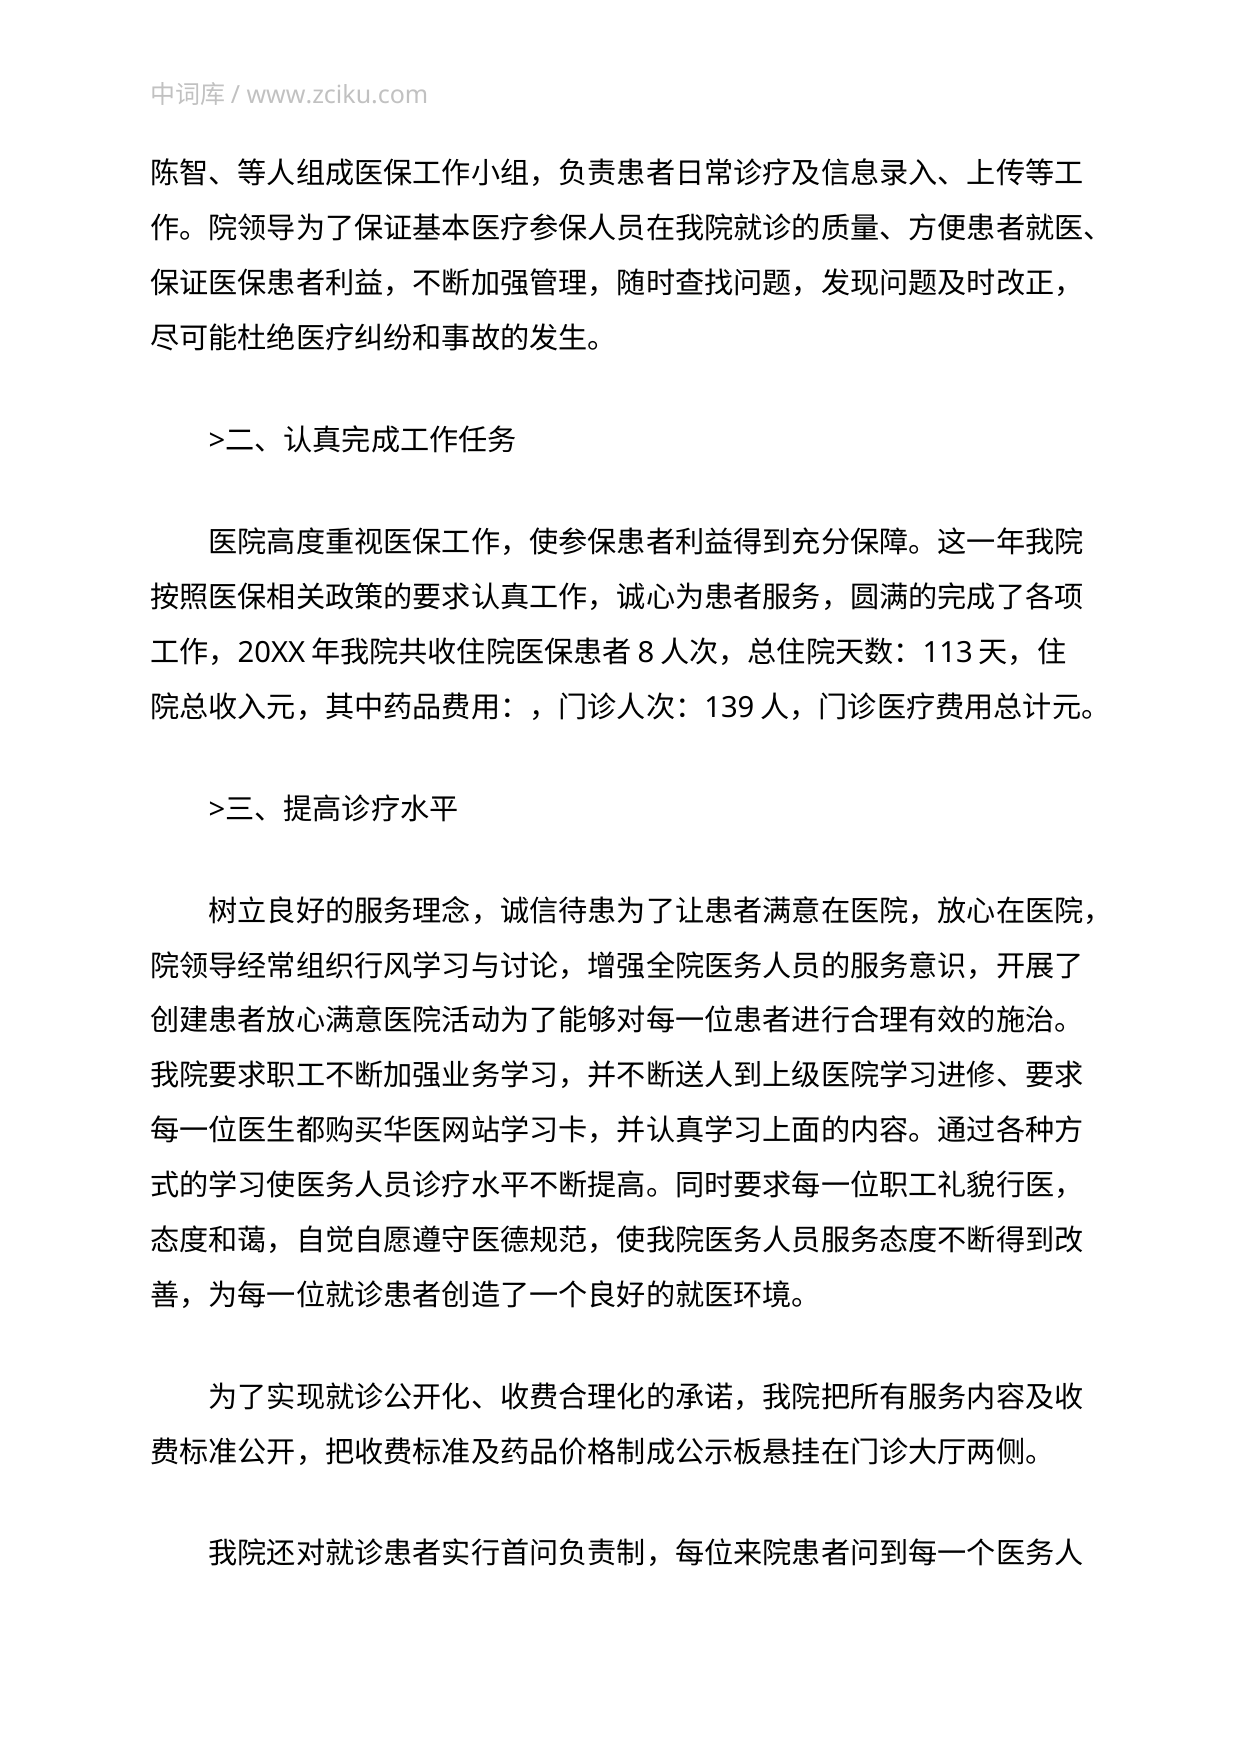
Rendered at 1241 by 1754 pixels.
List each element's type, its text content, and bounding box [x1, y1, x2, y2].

text >二、认真完成工作任务 [150, 416, 1090, 459]
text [150, 150, 1090, 357]
text 树立良好的服务理念，诚信待患为了让患者满意在医院，放心在医院，院领导经常组织行风学习与讨论，增强全院医务人员的服务意识，开展了创建患者放心满意医院活动为了能够对每一位患者进行合理有效的施治。我院要求职工不断加强业务学习，并不断送人到上级医院学习进修、要求每一位医生都购买华医网站学习卡，并认真学习上面的内容。通过各种方式的学习使医务人员诊疗水平不断提高。同时要求每一位职工礼貌行医，态度和蔼，自觉自愿遵守医德规范，使我院医务人员服务态度不断得到改善，为每一位就诊患者创造了一个良好的就医环境。 [150, 887, 1090, 1314]
text 为了实现就诊公开化、收费合理化的承诺，我院把所有服务内容及收费标准公开，把收费标准及药品价格制成公示板悬挂在门诊大厅两侧。 [150, 1373, 1090, 1470]
text >三、提高诊疗水平 [150, 785, 1090, 828]
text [150, 1530, 1090, 1572]
text 医院高度重视医保工作，使参保患者利益得到充分保障。这一年我院按照医保相关政策的要求认真工作，诚心为患者服务，圆满的完成了各项工作，20XX年我院共收住院医保患者8人次，总住院天数：113天，住院总收入元，其中药品费用：，门诊人次：139人，门诊医疗费用总计元。 [150, 518, 1090, 726]
